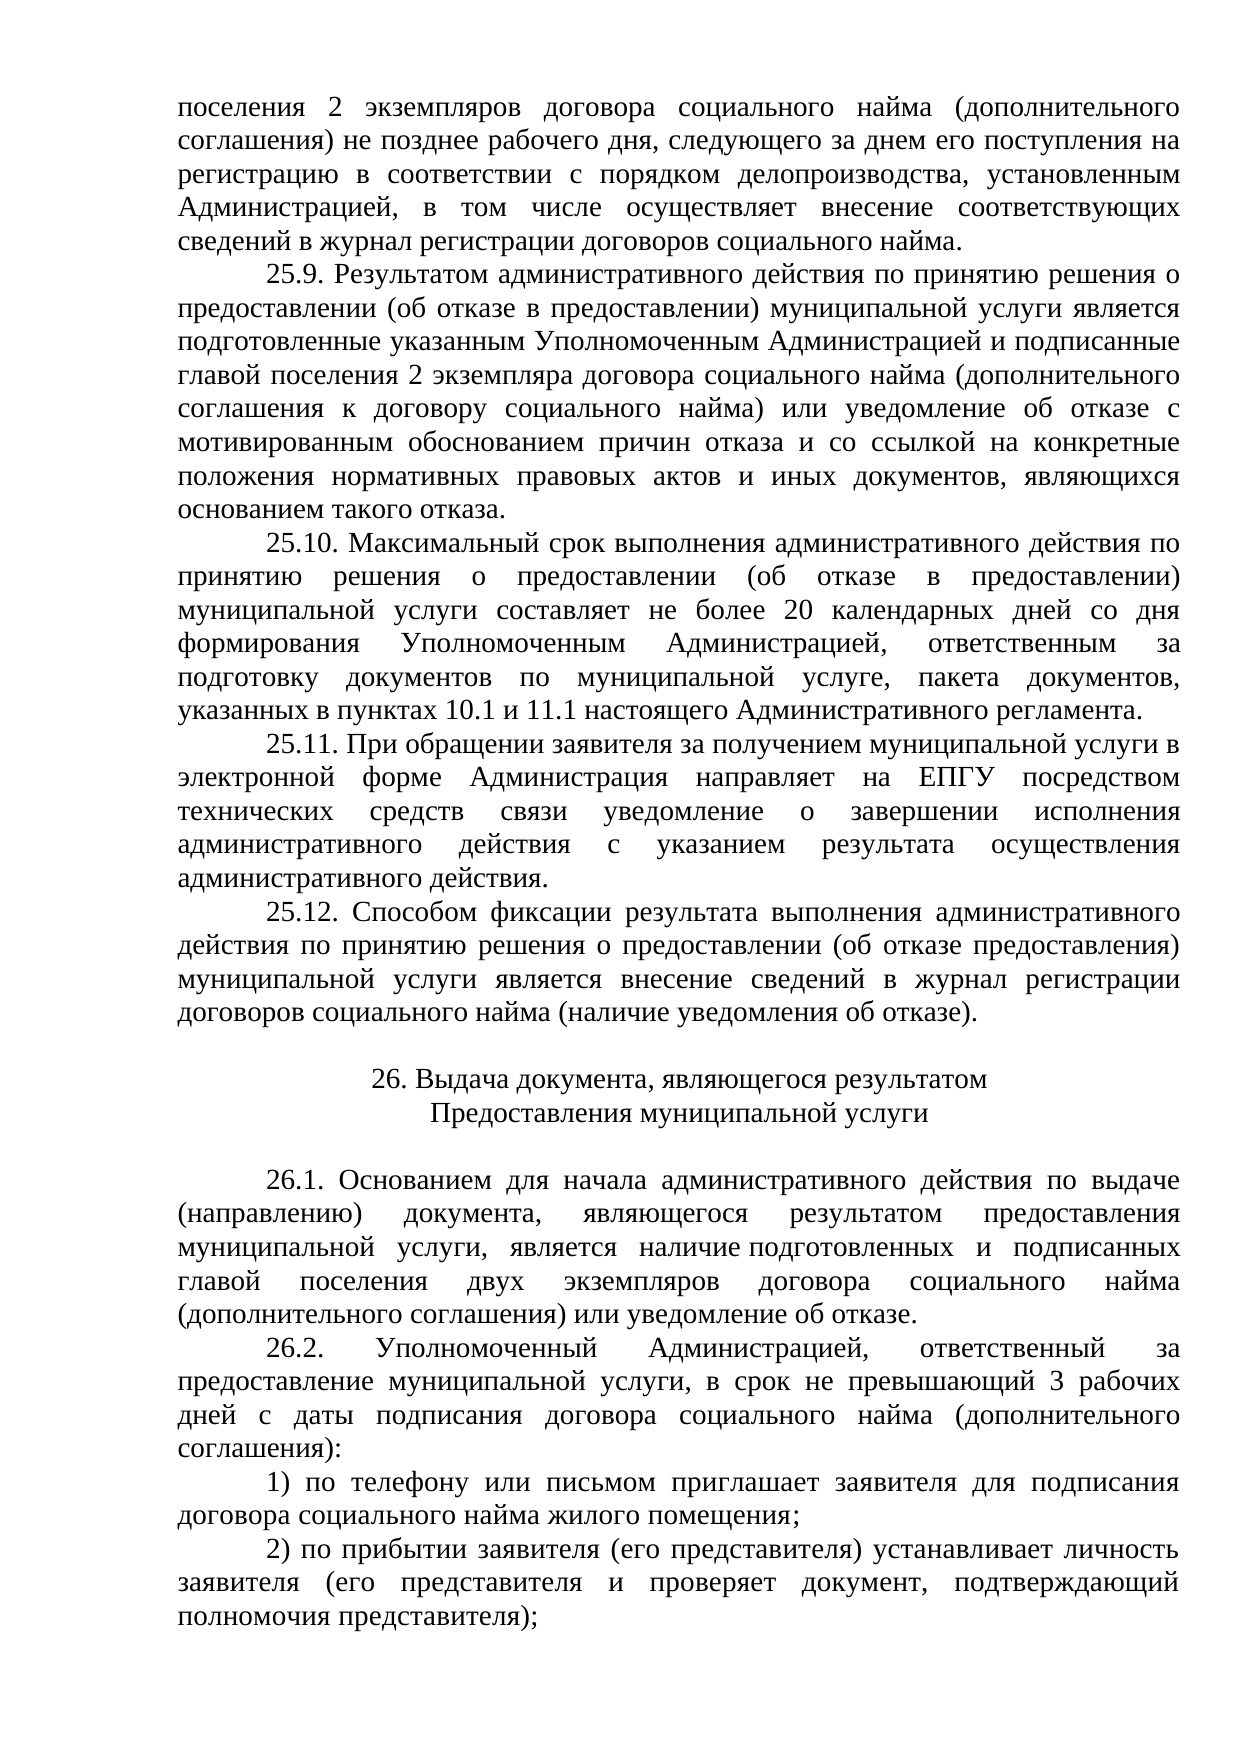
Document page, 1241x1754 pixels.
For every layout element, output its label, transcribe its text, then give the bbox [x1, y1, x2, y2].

text 26.2. Уполномоченный Администрацией, ответственный за предоставление муниципальной услуги, в срок не превышающий 3 рабочих дней с даты подписания договора социального найма (дополнительного соглашения): [177, 1330, 1181, 1464]
text 25.10. Максимальный срок выполнения административного действия по принятию решения о предоставлении (об отказе в предоставлении) муниципальной услуги составляет не более 20 календарных дней со дня формирования Уполномоченным Администрацией, ответственным за подготовку документов по муниципальной услуге, пакета документов, указанных в пунктах 10.1 и 11.1 настоящего Административного регламента. [177, 525, 1181, 726]
text Предоставления муниципальной услуги [177, 1095, 1181, 1128]
text 26.1. Основанием для начала административного действия по выдаче (направлению) документа, являющегося результатом предоставления муниципальной услуги, является наличие подготовленных и подписанных главой поселения двух экземпляров договора социального найма (дополнительного соглашения) или уведомление об отказе. [177, 1162, 1181, 1330]
text 25.12. Способом фиксации результата выполнения административного действия по принятию решения о предоставлении (об отказе предоставления) муниципальной услуги является внесение сведений в журнал регистрации договоров социального найма (наличие уведомления об отказе). [177, 894, 1181, 1028]
text 1) по телефону или письмом приглашает заявителя для подписания договора социального найма жилого помещения; [177, 1464, 1181, 1531]
text 25.11. При обращении заявителя за получением муниципальной услуги в электронной форме Администрация направляет на ЕПГУ посредством технических средств связи уведомление о завершении исполнения административного действия с указанием результата осуществления административного действия. [177, 726, 1181, 894]
text 2) по прибытии заявителя (его представителя) устанавливает личность заявителя (его представителя и проверяет документ, подтверждающий полномочия представителя); [177, 1531, 1181, 1632]
text 26. Выдача документа, являющегося результатом [177, 1061, 1181, 1095]
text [177, 89, 1181, 256]
text 25.9. Результатом административного действия по принятию решения о предоставлении (об отказе в предоставлении) муниципальной услуги является подготовленные указанным Уполномоченным Администрацией и подписанные главой поселения 2 экземпляра договора социального найма (дополнительного соглашения к договору социального найма) или уведомление об отказе с мотивированным обоснованием причин отказа и со ссылкой на конкретные положения нормативных правовых актов и иных документов, являющихся основанием такого отказа. [177, 256, 1181, 525]
